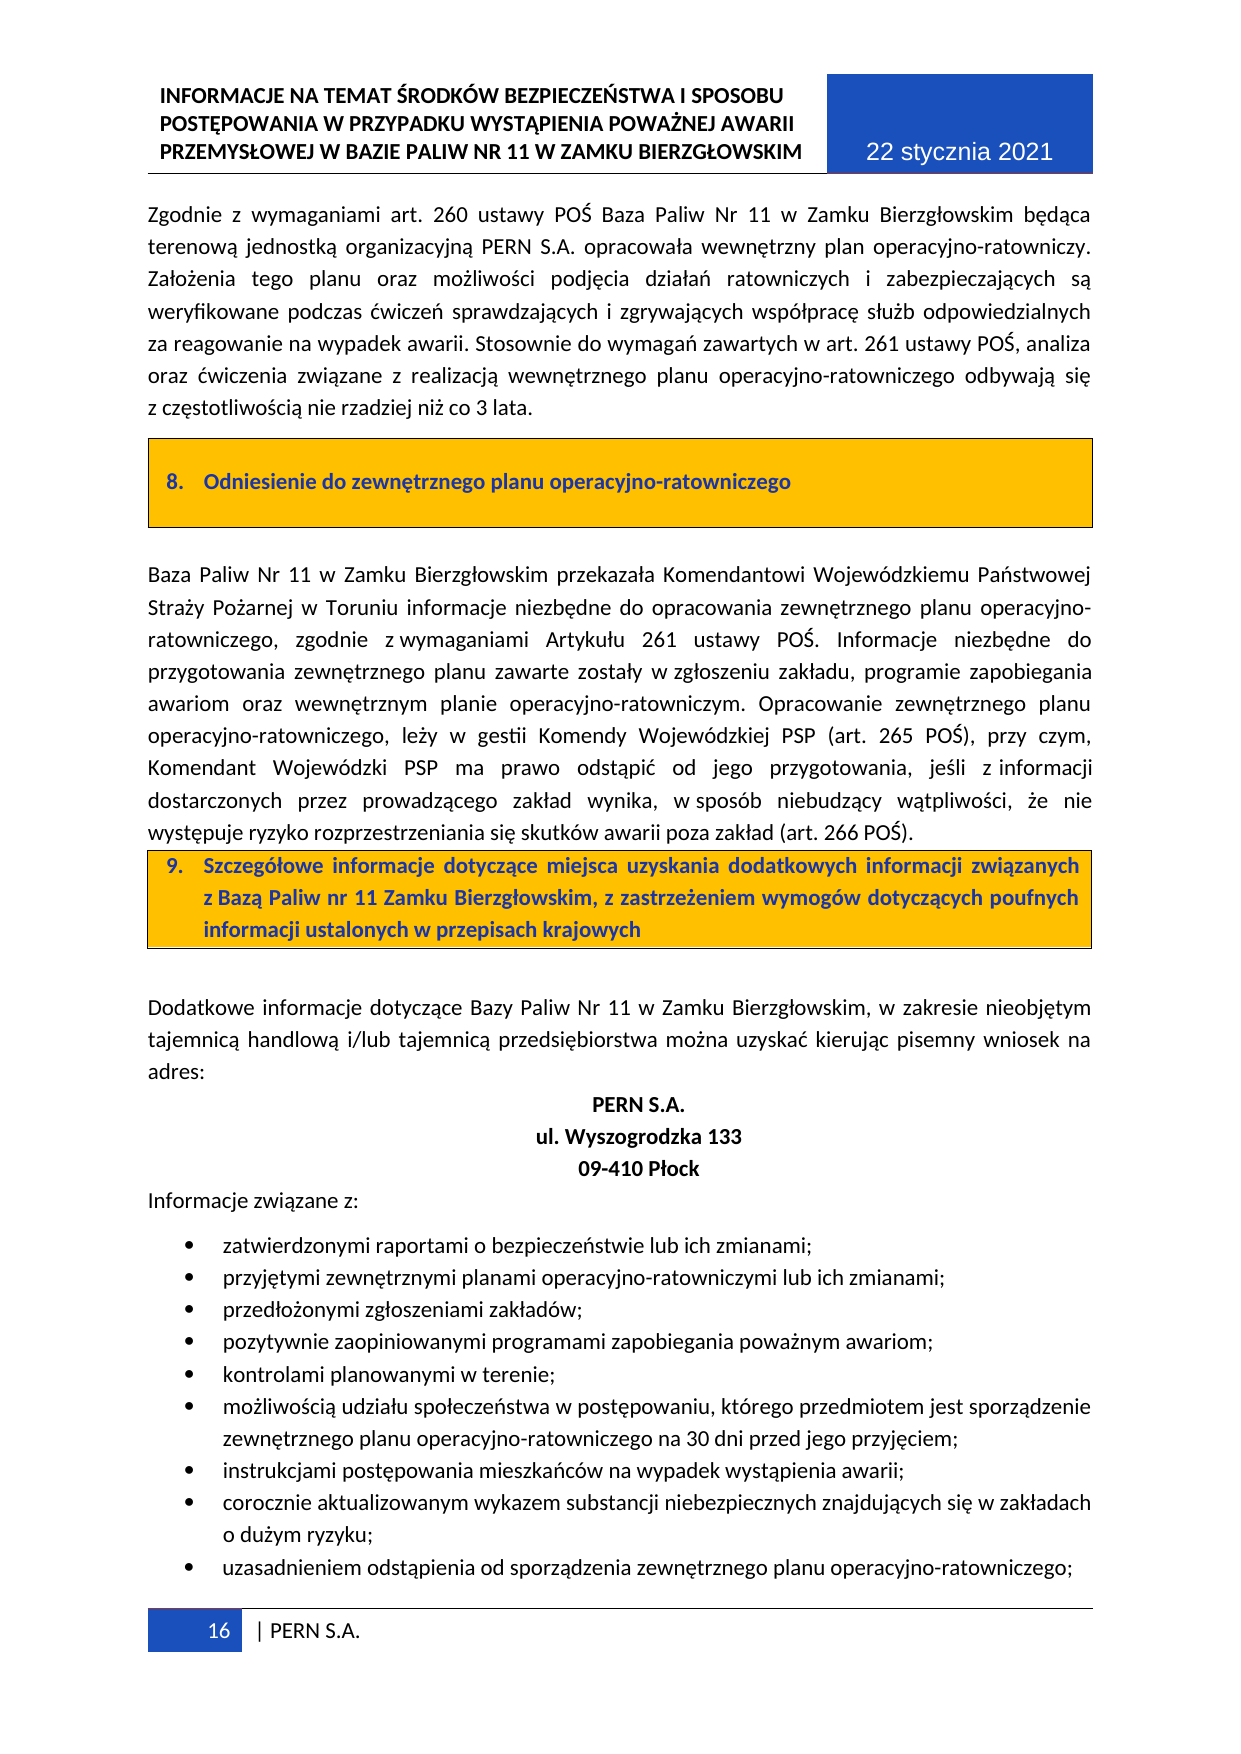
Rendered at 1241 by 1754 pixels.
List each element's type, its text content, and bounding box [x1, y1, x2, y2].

list przyjętymi zewnętrznymi planami operacyjno-ratowniczymi lub ich zmianami; [185, 1263, 1093, 1291]
list zatwierdzonymi raportami o bezpieczeństwie lub ich zmianami; [185, 1231, 1093, 1259]
list możliwością udziału społeczeństwa w postępowaniu, którego przedmiotem jest sporządzenie zewnętrznego planu operacyjno-ratowniczego na 30 dni przed jego przyjęciem; [185, 1392, 1093, 1452]
list uzasadnieniem odstąpienia od sporządzenia zewnętrznego planu operacyjno-ratowniczego; [185, 1553, 1093, 1581]
text 09-410 Płock [185, 1154, 1093, 1182]
text ul. Wyszogrodzka 133 [185, 1122, 1093, 1150]
table_header Szczegółowe informacje dotyczące miejsca uzyskania dodatkowych informacji związanych z Bazą Paliw nr 11 Zamku Bierzgłowskim, z zastrzeżeniem wymogów dotyczących poufnych informacji ustalonych w przepisach krajowych [148, 851, 1091, 947]
list instrukcjami postępowania mieszkańców na wypadek wystąpienia awarii; [185, 1456, 1093, 1484]
list pozytywnie zaopiniowanymi programami zapobiegania poważnym awariom; [185, 1327, 1093, 1356]
list kontrolami planowanymi w terenie; [185, 1360, 1093, 1388]
text Baza Paliw Nr 11 w Zamku Bierzgłowskim przekazała Komendantowi Wojewódzkiemu Państwowej Straży Pożarnej w Toruniu informacje niezbędne do opracowania zewnętrznego planu operacyjno-ratowniczego, zgodnie z wymaganiami Artykułu 261 ustawy POŚ. Informacje niezbędne do przygotowania zewnętrznego planu zawarte zostały w zgłoszeniu zakładu, programie zapobiegania awariom oraz wewnętrznym planie operacyjno-ratowniczym. Opracowanie zewnętrznego planu operacyjno-ratowniczego, leży w gestii Komendy Wojewódzkiej PSP (art. 265 POŚ), przy czym, Komendant Wojewódzki PSP ma prawo odstąpić od jego przygotowania, jeśli z informacji dostarczonych przez prowadzącego zakład wynika, w sposób niebudzący wątpliwości, że nie występuje ryzyko rozprzestrzeniania się skutków awarii poza zakład (art. 266 POŚ). [148, 560, 1093, 846]
table_header Odniesienie do zewnętrznego planu operacyjno-ratowniczego [149, 439, 1092, 527]
text Zgodnie z wymaganiami art. 260 ustawy POŚ Baza Paliw Nr 11 w Zamku Bierzgłowskim będąca terenową jednostką organizacyjną PERN S.A. opracowała wewnętrzny plan operacyjno-ratowniczy. Założenia tego planu oraz możliwości podjęcia działań ratowniczych i zabezpieczających są weryfikowane podczas ćwiczeń sprawdzających i zgrywających współpracę służb odpowiedzialnych za reagowanie na wypadek awarii. Stosownie do wymagań zawartych w art. 261 ustawy POŚ, analiza oraz ćwiczenia związane z realizacją wewnętrznego planu operacyjno-ratowniczego odbywają się z częstotliwością nie rzadziej niż co 3 lata. [148, 200, 1093, 421]
text PERN S.A. [185, 1090, 1093, 1118]
text Informacje związane z: [148, 1186, 1093, 1214]
list corocznie aktualizowanym wykazem substancji niebezpiecznych znajdujących się w zakładach o dużym ryzyku; [185, 1488, 1093, 1549]
list przedłożonymi zgłoszeniami zakładów; [185, 1295, 1093, 1323]
text Dodatkowe informacje dotyczące Bazy Paliw Nr 11 w Zamku Bierzgłowskim, w zakresie nieobjętym tajemnicą handlową i/lub tajemnicą przedsiębiorstwa można uzyskać kierując pisemny wniosek na adres: [148, 993, 1093, 1086]
